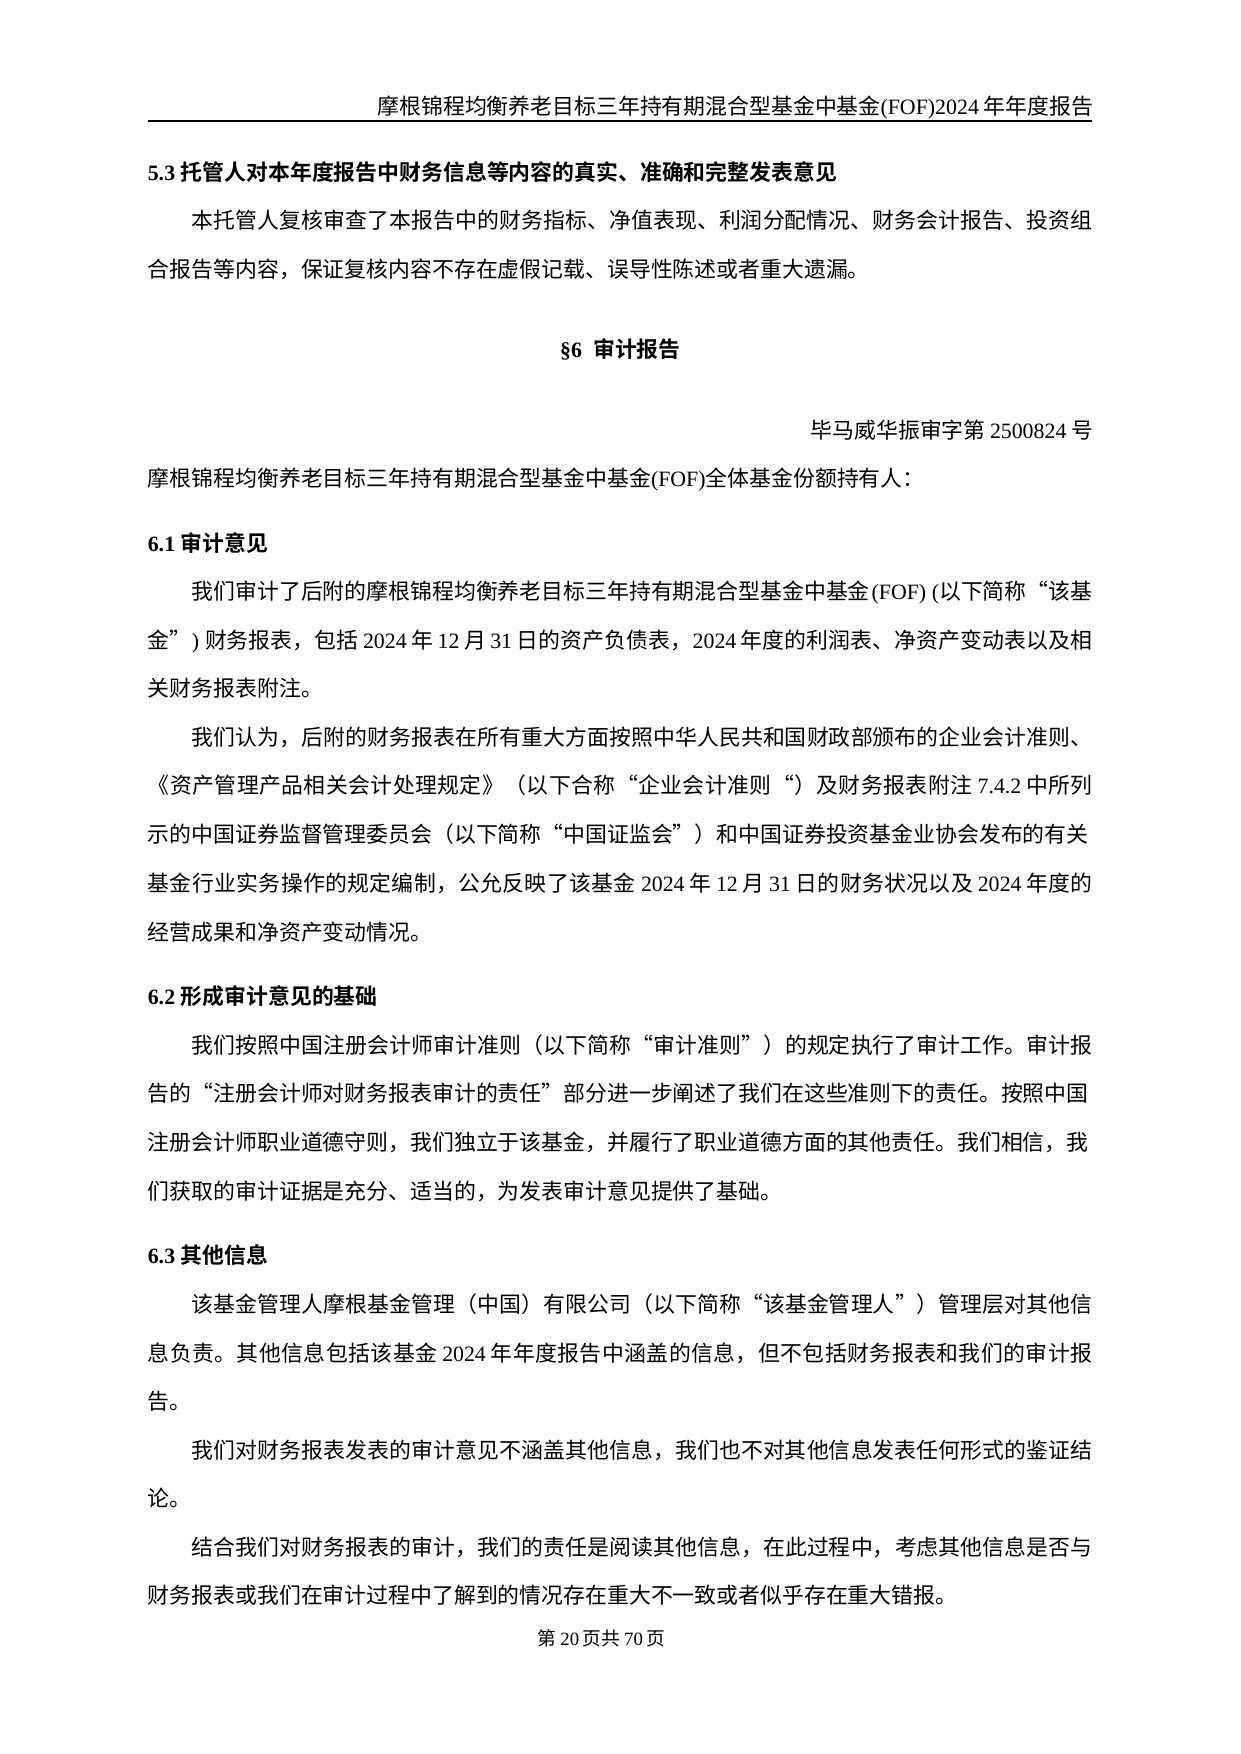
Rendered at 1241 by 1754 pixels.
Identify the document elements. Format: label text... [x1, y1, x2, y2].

text 毕马威华振审字第2500824号 [148, 412, 1092, 445]
subtitle 5.3 托管人对本年度报告中财务信息等内容的真实、准确和完整发表意见 [148, 154, 1092, 187]
subtitle §6 审计报告 [148, 332, 1092, 364]
subtitle 6.3 其他信息 [148, 1238, 1092, 1271]
text 我们审计了后附的摩根锦程均衡养老目标三年持有期混合型基金中基金(FOF) (以下简称“该基金”) 财务报表，包括2024年12月31日的资产负债表，2024年度的利润表、净资产变动表以及相关财务报表附注。 [148, 573, 1092, 703]
text 我们对财务报表发表的审计意见不涵盖其他信息，我们也不对其他信息发表任何形式的鉴证结论。 [148, 1432, 1092, 1513]
text 我们按照中国注册会计师审计准则（以下简称“审计准则”）的规定执行了审计工作。审计报告的“注册会计师对财务报表审计的责任”部分进一步阐述了我们在这些准则下的责任。按照中国注册会计师职业道德守则，我们独立于该基金，并履行了职业道德方面的其他责任。我们相信，我们获取的审计证据是充分、适当的，为发表审计意见提供了基础。 [148, 1027, 1092, 1206]
text 摩根锦程均衡养老目标三年持有期混合型基金中基金(FOF)全体基金份额持有人： [148, 461, 1092, 493]
text 本托管人复核审查了本报告中的财务指标、净值表现、利润分配情况、财务会计报告、投资组合报告等内容，保证复核内容不存在虚假记载、误导性陈述或者重大遗漏。 [148, 203, 1092, 284]
subtitle 6.1 审计意见 [148, 525, 1092, 558]
text 结合我们对财务报表的审计，我们的责任是阅读其他信息，在此过程中，考虑其他信息是否与财务报表或我们在审计过程中了解到的情况存在重大不一致或者似乎存在重大错报。 [148, 1529, 1092, 1611]
text 我们认为，后附的财务报表在所有重大方面按照中华人民共和国财政部颁布的企业会计准则、《资产管理产品相关会计处理规定》（以下合称“企业会计准则“）及财务报表附注7.4.2中所列示的中国证券监督管理委员会（以下简称“中国证监会”）和中国证券投资基金业协会发布的有关基金行业实务操作的规定编制，公允反映了该基金2024年12月31日的财务状况以及2024年度的经营成果和净资产变动情况。 [148, 719, 1092, 947]
subtitle 6.2 形成审计意见的基础 [148, 979, 1092, 1011]
text 该基金管理人摩根基金管理（中国）有限公司（以下简称“该基金管理人”）管理层对其他信息负责。其他信息包括该基金2024年年度报告中涵盖的信息，但不包括财务报表和我们的审计报告。 [148, 1286, 1092, 1416]
